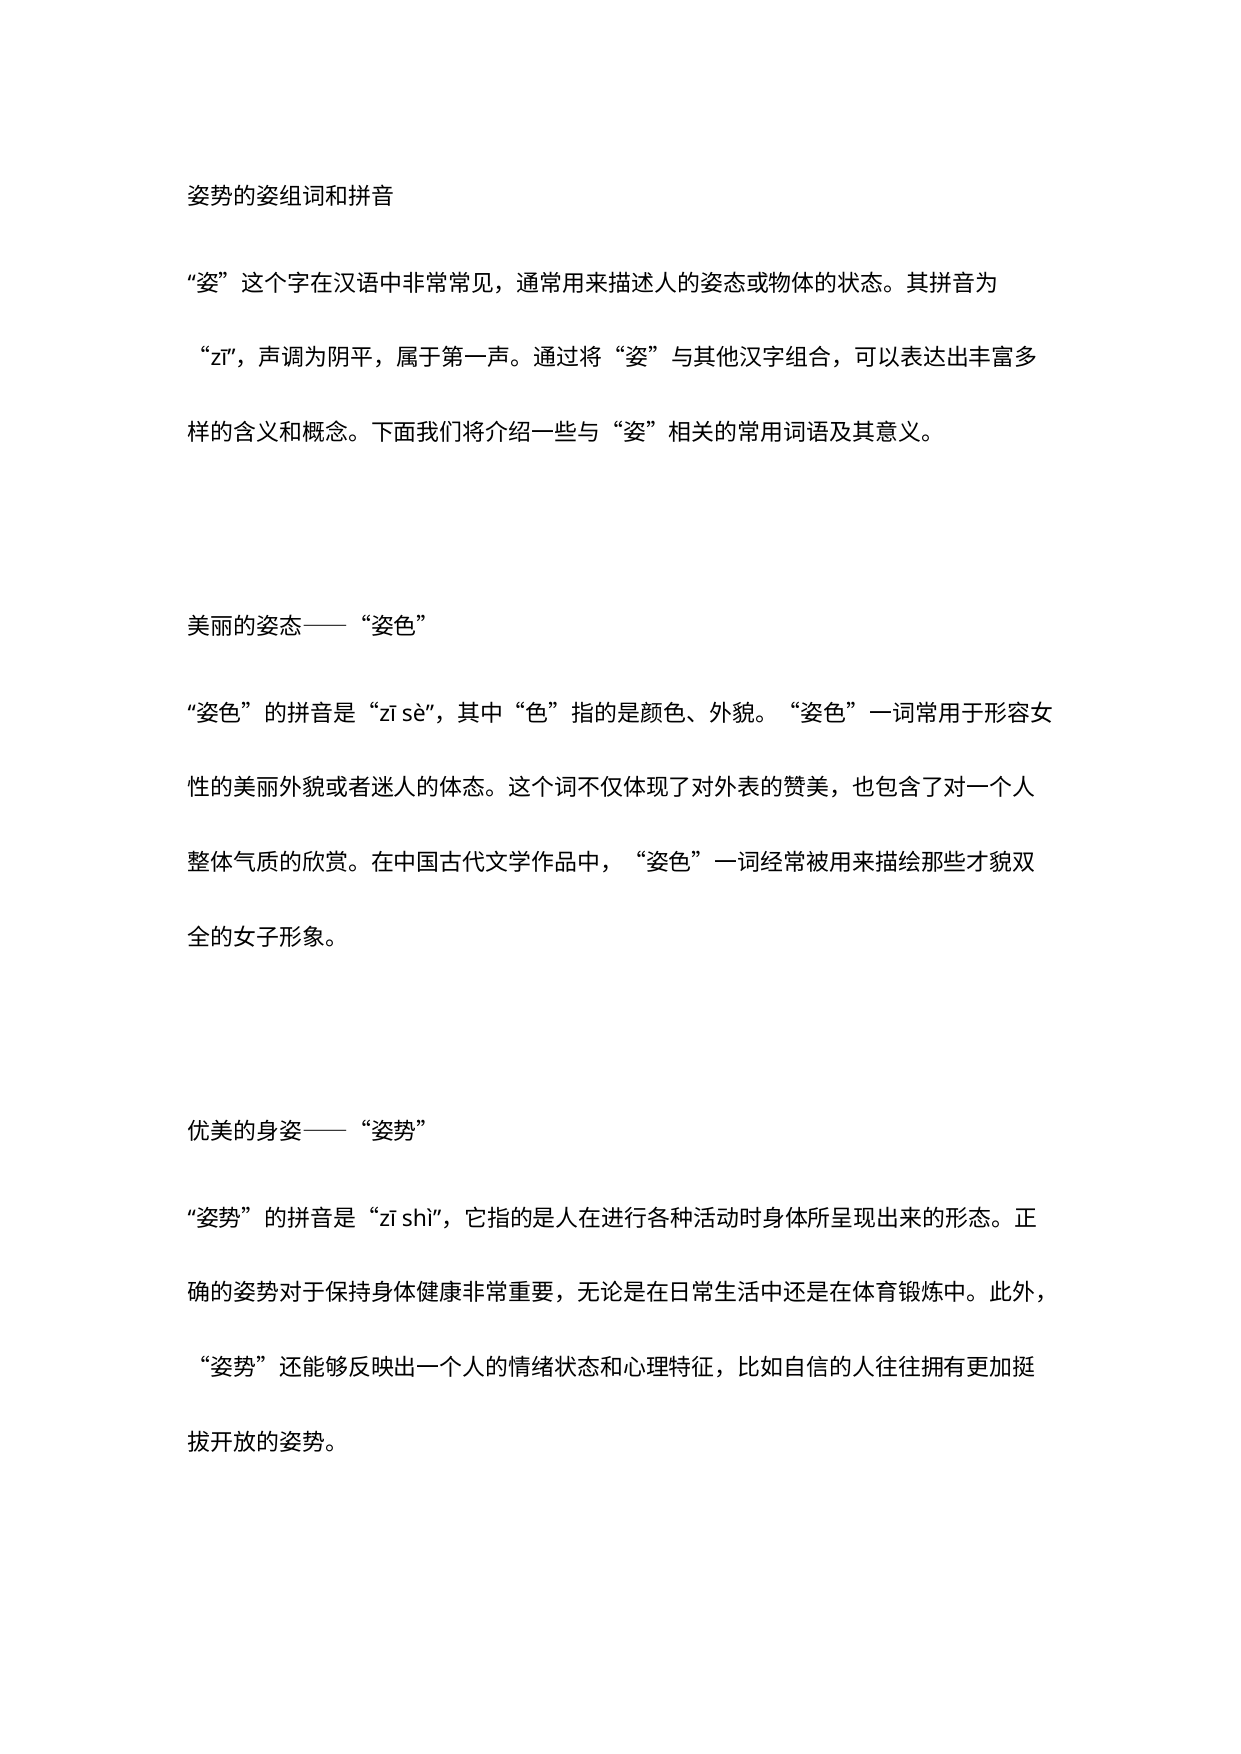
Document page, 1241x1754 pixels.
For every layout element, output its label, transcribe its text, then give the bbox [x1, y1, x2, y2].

text “姿”这个字在汉语中非常常见，通常用来描述人的姿态或物体的状态。其拼音为“zī”，声调为阴平，属于第一声。通过将“姿”与其他汉字组合，可以表达出丰富多样的含义和概念。下面我们将介绍一些与“姿”相关的常用词语及其意义。 [187, 248, 1053, 463]
text 优美的身姿——“姿势” [187, 1097, 1053, 1162]
text “姿色”的拼音是“zī sè”，其中“色”指的是颜色、外貌。“姿色”一词常用于形容女性的美丽外貌或者迷人的体态。这个词不仅体现了对外表的赞美，也包含了对一个人整体气质的欣赏。在中国古代文学作品中，“姿色”一词经常被用来描绘那些才貌双全的女子形象。 [187, 679, 1053, 968]
text “姿势”的拼音是“zī shì”，它指的是人在进行各种活动时身体所呈现出来的形态。正确的姿势对于保持身体健康非常重要，无论是在日常生活中还是在体育锻炼中。此外，“姿势”还能够反映出一个人的情绪状态和心理特征，比如自信的人往往拥有更加挺拔开放的姿势。 [187, 1184, 1053, 1473]
text 美丽的姿态——“姿色” [187, 592, 1053, 657]
text 姿势的姿组词和拼音 [187, 162, 1053, 227]
